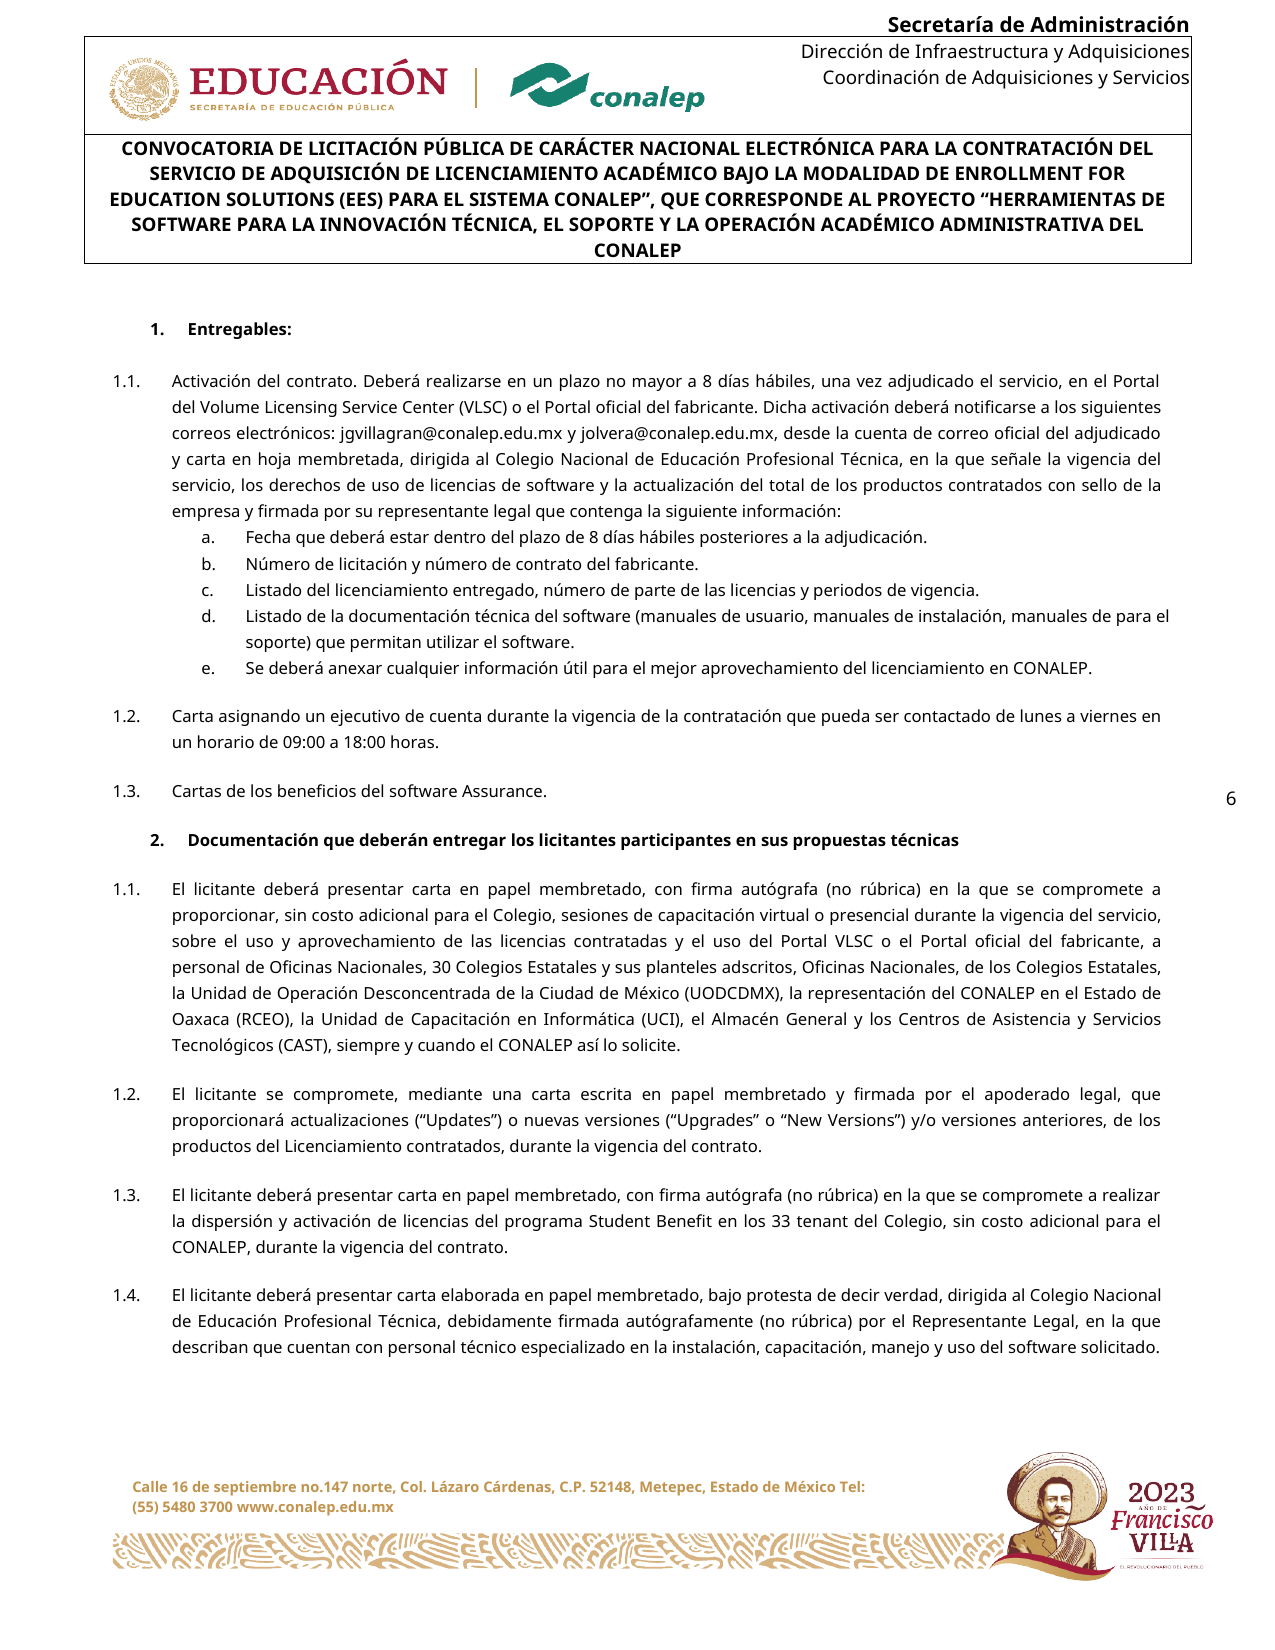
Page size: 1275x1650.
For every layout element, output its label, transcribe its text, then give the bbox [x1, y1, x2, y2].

list Entregables: [150, 318, 1162, 341]
picture [492, 50, 741, 123]
list Fecha que deberá estar dentro del plazo de 8 días hábiles posteriores a la adjudicación. [201, 526, 1174, 549]
list Carta asignando un ejecutivo de cuenta durante la vigencia de la contratación que pueda ser contactado de lunes a viernes en un horario de 09:00 a 18:00 horas. [112, 705, 1162, 754]
list Listado del licenciamiento entregado, número de parte de las licencias y periodos de vigencia. [201, 578, 1174, 601]
list Listado de la documentación técnica del software (manuales de usuario, manuales de instalación, manuales de para el soporte) que permitan utilizar el software. [201, 604, 1174, 653]
list Número de licitación y número de contrato del fabricante. [201, 552, 1174, 575]
list El licitante deberá presentar carta en papel membretado, con firma autógrafa (no rúbrica) en la que se compromete a realizar la dispersión y activación de licencias del programa Student Benefit en los 33 tenant del Colegio, sin costo adicional para el CONALEP, durante la vigencia del contrato. [112, 1183, 1162, 1258]
list El licitante deberá presentar carta en papel membretado, con firma autógrafa (no rúbrica) en la que se compromete a proporcionar, sin costo adicional para el Colegio, sesiones de capacitación virtual o presencial durante la vigencia del servicio, sobre el uso y aprovechamiento de las licencias contratadas y el uso del Portal VLSC o el Portal oficial del fabricante, a personal de Oficinas Nacionales, 30 Colegios Estatales y sus planteles adscritos, Oficinas Nacionales, de los Colegios Estatales, la Unidad de Operación Desconcentrada de la Ciudad de México (UODCDMX), la representación del CONALEP en el Estado de Oaxaca (RCEO), la Unidad de Capacitación en Informática (UCI), el Almacén General y los Centros de Asistencia y Servicios Tecnológicos (CAST), siempre y cuando el CONALEP así lo solicite. [112, 877, 1162, 1056]
list Activación del contrato. Deberá realizarse en un plazo no mayor a 8 días hábiles, una vez adjudicado el servicio, en el Portal del Volume Licensing Service Center (VLSC) o el Portal oficial del fabricante. Dicha activación deberá notificarse a los siguientes correos electrónicos: jgvillagran@conalep.edu.mx y jolvera@conalep.edu.mx, desde la cuenta de correo oficial del adjudicado y carta en hoja membretada, dirigida al Colegio Nacional de Educación Profesional Técnica, en la que señale la vigencia del servicio, los derechos de uso de licencias de software y la actualización del total de los productos contratados con sello de la empresa y firmada por su representante legal que contenga la siguiente información: [112, 370, 1162, 523]
list El licitante deberá presentar carta elaborada en papel membretado, bajo protesta de decir verdad, dirigida al Colegio Nacional de Educación Profesional Técnica, debidamente firmada autógrafamente (no rúbrica) por el Representante Legal, en la que describan que cuentan con personal técnico especializado en la instalación, capacitación, manejo y uso del software solicitado. [112, 1284, 1162, 1359]
picture [112, 1451, 1214, 1581]
list El licitante se compromete, mediante una carta escrita en papel membretado y firmada por el apoderado legal, que proporcionará actualizaciones (“Updates”) o nuevas versiones (“Upgrades” o “New Versions”) y/o versiones anteriores, de los productos del Licenciamiento contratados, durante la vigencia del contrato. [112, 1082, 1162, 1157]
list Se deberá anexar cualquier información útil para el mejor aprovechamiento del licenciamiento en CONALEP. [201, 656, 1162, 679]
picture [109, 57, 448, 121]
list Documentación que deberán entregar los licitantes participantes en sus propuestas técnicas [150, 829, 1162, 851]
list Cartas de los beneficios del software Assurance. [112, 780, 1162, 803]
